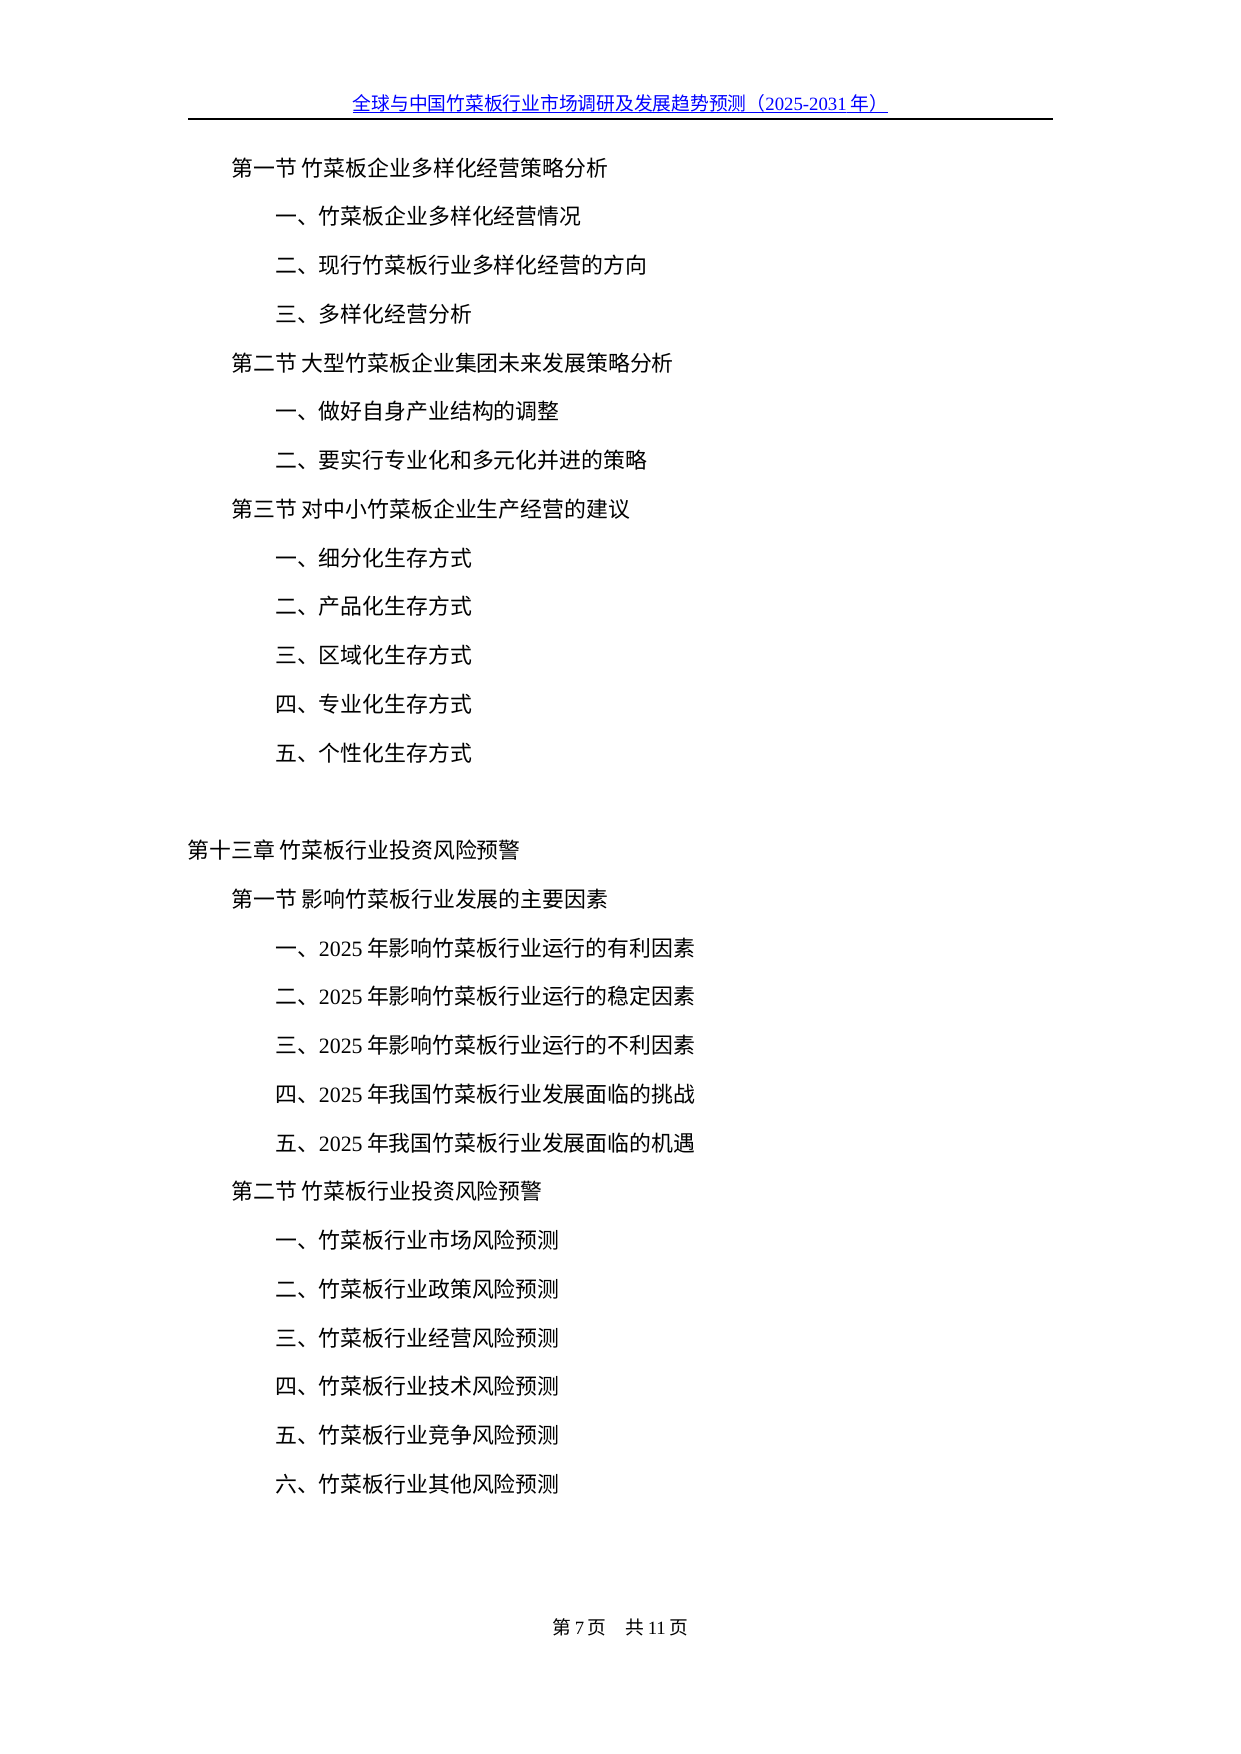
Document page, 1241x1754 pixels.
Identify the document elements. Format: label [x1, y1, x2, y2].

text [187, 150, 1053, 1499]
